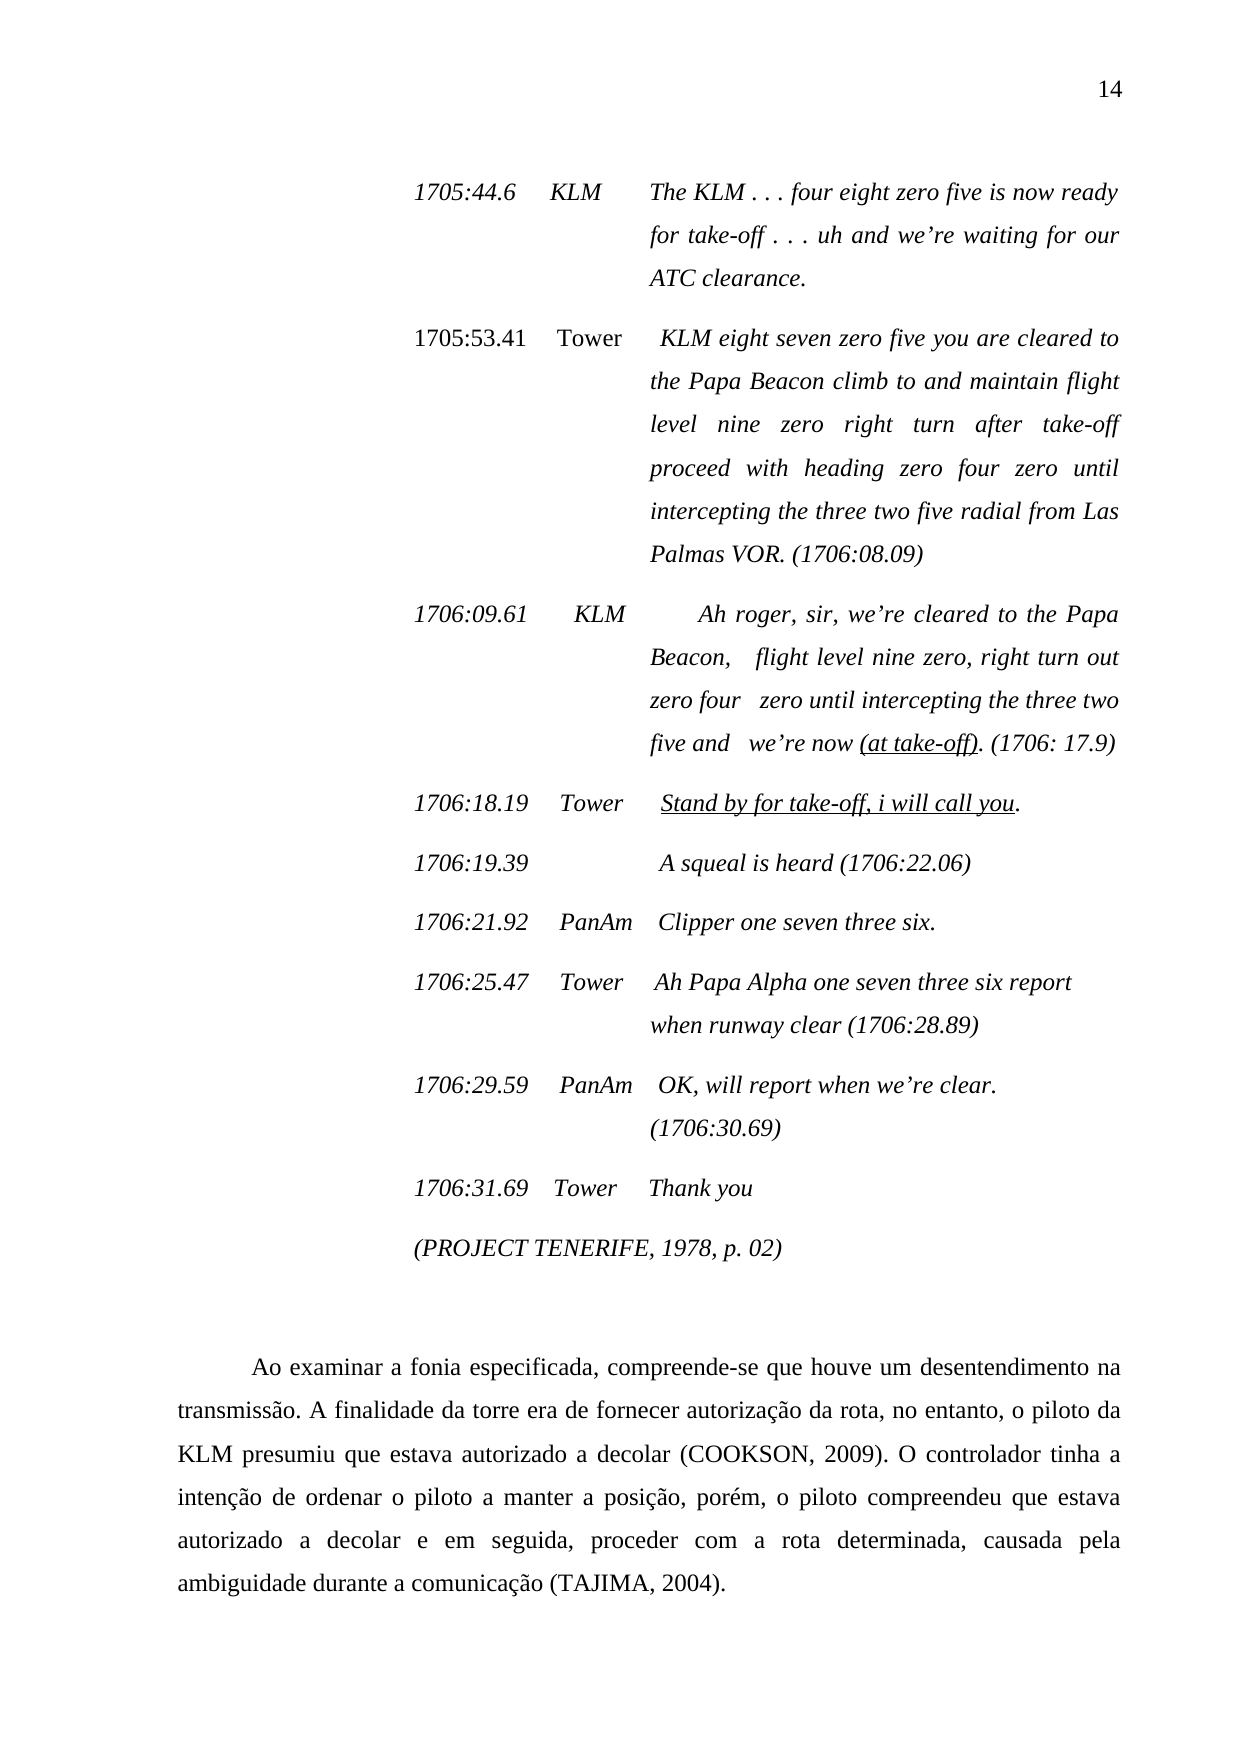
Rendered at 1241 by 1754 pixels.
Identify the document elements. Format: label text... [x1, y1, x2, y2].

text 1706:18.19 Tower Stand by for take-off, i will call you. [413, 788, 1122, 817]
text 1706:29.59 PanAm OK, will report when we’re clear. (1706:30.69) [413, 1070, 1122, 1142]
text (PROJECT TENERIFE, 1978, p. 02) [413, 1233, 1122, 1262]
text 1706:25.47 Tower Ah Papa Alpha one seven three six report when runway clear (1706:28.89) [413, 967, 1122, 1039]
text 1706:31.69 Tower Thank you [413, 1173, 1122, 1202]
text 1705:44.6 KLM The KLM . . . four eight zero five is now ready for take-off . . . uh and we’re waiting for our ATC clearance. [413, 177, 1122, 292]
text 1705:53.41 Tower KLM eight seven zero five you are cleared to the Papa Beacon climb to and maintain flight level nine zero right turn after take-off proceed with heading zero four zero until intercepting the three two five radial from Las Palmas VOR. (1706:08.09) [413, 323, 1122, 568]
text 1706:09.61 KLM Ah roger, sir, we’re cleared to the Papa Beacon, flight level nine zero, right turn out zero four zero until intercepting the three two five and we’re now (at take-off). (1706: 17.9) [413, 599, 1122, 757]
text 1706:19.39 A squeal is heard (1706:22.06) [413, 848, 1122, 876]
text 1706:21.92 PanAm Clipper one seven three six. [413, 907, 1122, 936]
text Ao examinar a fonia especificada, compreende-se que houve um desentendimento na transmissão. A finalidade da torre era de fornecer autorização da rota, no entanto, o piloto da KLM presumiu que estava autorizado a decolar (COOKSON, 2009). O controlador tinha a intenção de ordenar o piloto a manter a posição, porém, o piloto compreendeu que estava autorizado a decolar e em seguida, proceder com a rota determinada, causada pela ambiguidade durante a comunicação (TAJIMA, 2004). [177, 1352, 1122, 1597]
